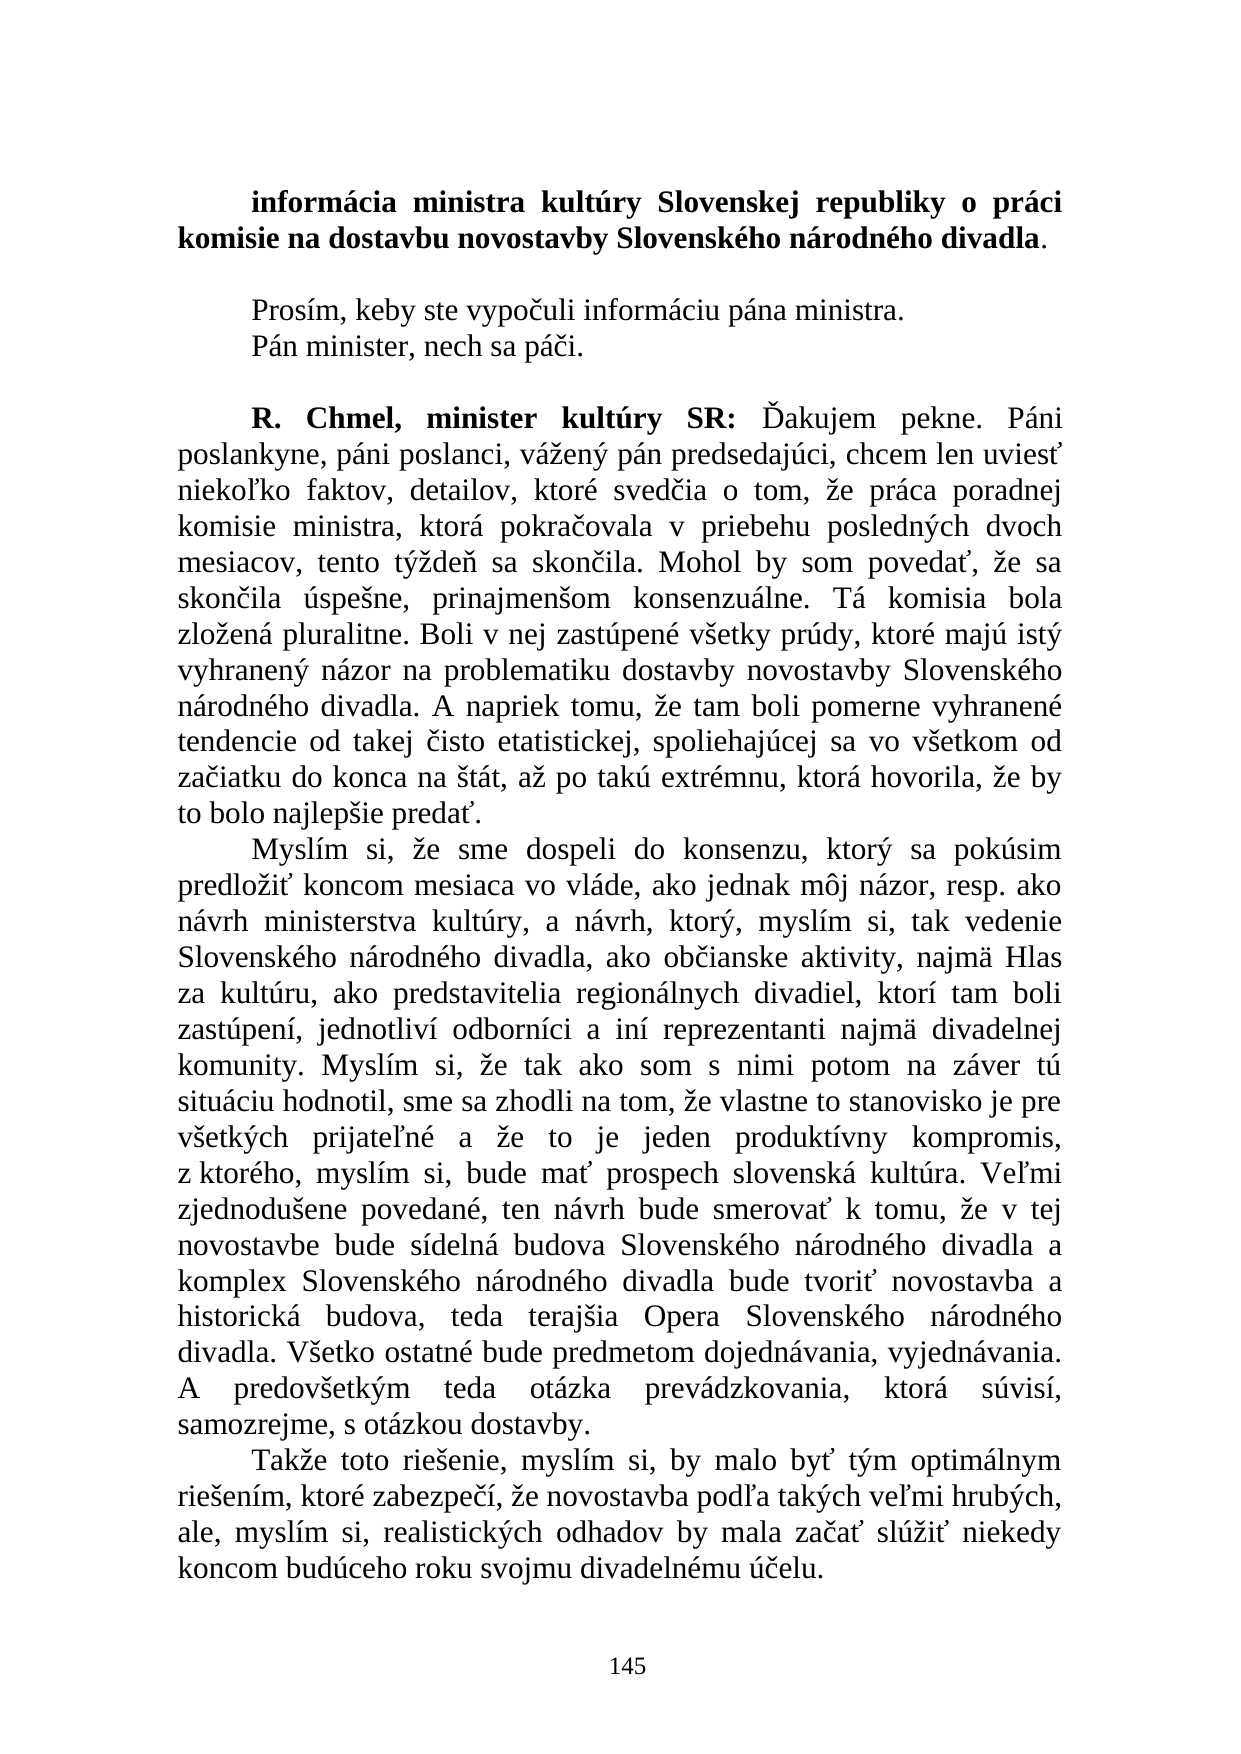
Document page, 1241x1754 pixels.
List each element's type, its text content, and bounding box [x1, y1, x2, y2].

text informácia ministra kultúry Slovenskej republiky o práci komisie na dostavbu novostavby Slovenského národného divadla. [177, 184, 1063, 256]
text Prosím, keby ste vypočuli informáciu pána ministra. [177, 291, 1063, 327]
text R. Chmel, minister kultúry SR: Ďakujem pekne. Páni poslankyne, páni poslanci, vážený pán predsedajúci, chcem len uviesť niekoľko faktov, detailov, ktoré svedčia o tom, že práca poradnej komisie ministra, ktorá pokračovala v priebehu posledných dvoch mesiacov, tento týždeň sa skončila. Mohol by som povedať, že sa skončila úspešne, prinajmenšom konsenzuálne. Tá komisia bola zložená pluralitne. Boli v nej zastúpené všetky prúdy, ktoré majú istý vyhranený názor na problematiku dostavby novostavby Slovenského národného divadla. A napriek tomu, že tam boli pomerne vyhranené tendencie od takej čisto etatistickej, spoliehajúcej sa vo všetkom od začiatku do konca na štát, až po takú extrémnu, ktorá hovorila, že by to bolo najlepšie predať. [177, 399, 1063, 831]
text Pán minister, nech sa páči. [177, 327, 1063, 363]
text Takže toto riešenie, myslím si, by malo byť tým optimálnym riešením, ktoré zabezpečí, že novostavba podľa takých veľmi hrubých, ale, myslím si, realistických odhadov by mala začať slúžiť niekedy koncom budúceho roku svojmu divadelnému účelu. [177, 1441, 1063, 1585]
text Myslím si, že sme dospeli do konsenzu, ktorý sa pokúsim predložiť koncom mesiaca vo vláde, ako jednak môj názor, resp. ako návrh ministerstva kultúry, a návrh, ktorý, myslím si, tak vedenie Slovenského národného divadla, ako občianske aktivity, najmä Hlas za kultúru, ako predstavitelia regionálnych divadiel, ktorí tam boli zastúpení, jednotliví odborníci a iní reprezentanti najmä divadelnej komunity. Myslím si, že tak ako som s nimi potom na záver tú situáciu hodnotil, sme sa zhodli na tom, že vlastne to stanovisko je pre všetkých prijateľné a že to je jeden produktívny kompromis, z ktorého, myslím si, bude mať prospech slovenská kultúra. Veľmi zjednodušene povedané, ten návrh bude smerovať k tomu, že v tej novostavbe bude sídelná budova Slovenského národného divadla a komplex Slovenského národného divadla bude tvoriť novostavba a historická budova, teda terajšia Opera Slovenského národného divadla. Všetko ostatné bude predmetom dojednávania, vyjednávania. A predovšetkým teda otázka prevádzkovania, ktorá súvisí, samozrejme, s otázkou dostavby. [177, 831, 1063, 1441]
